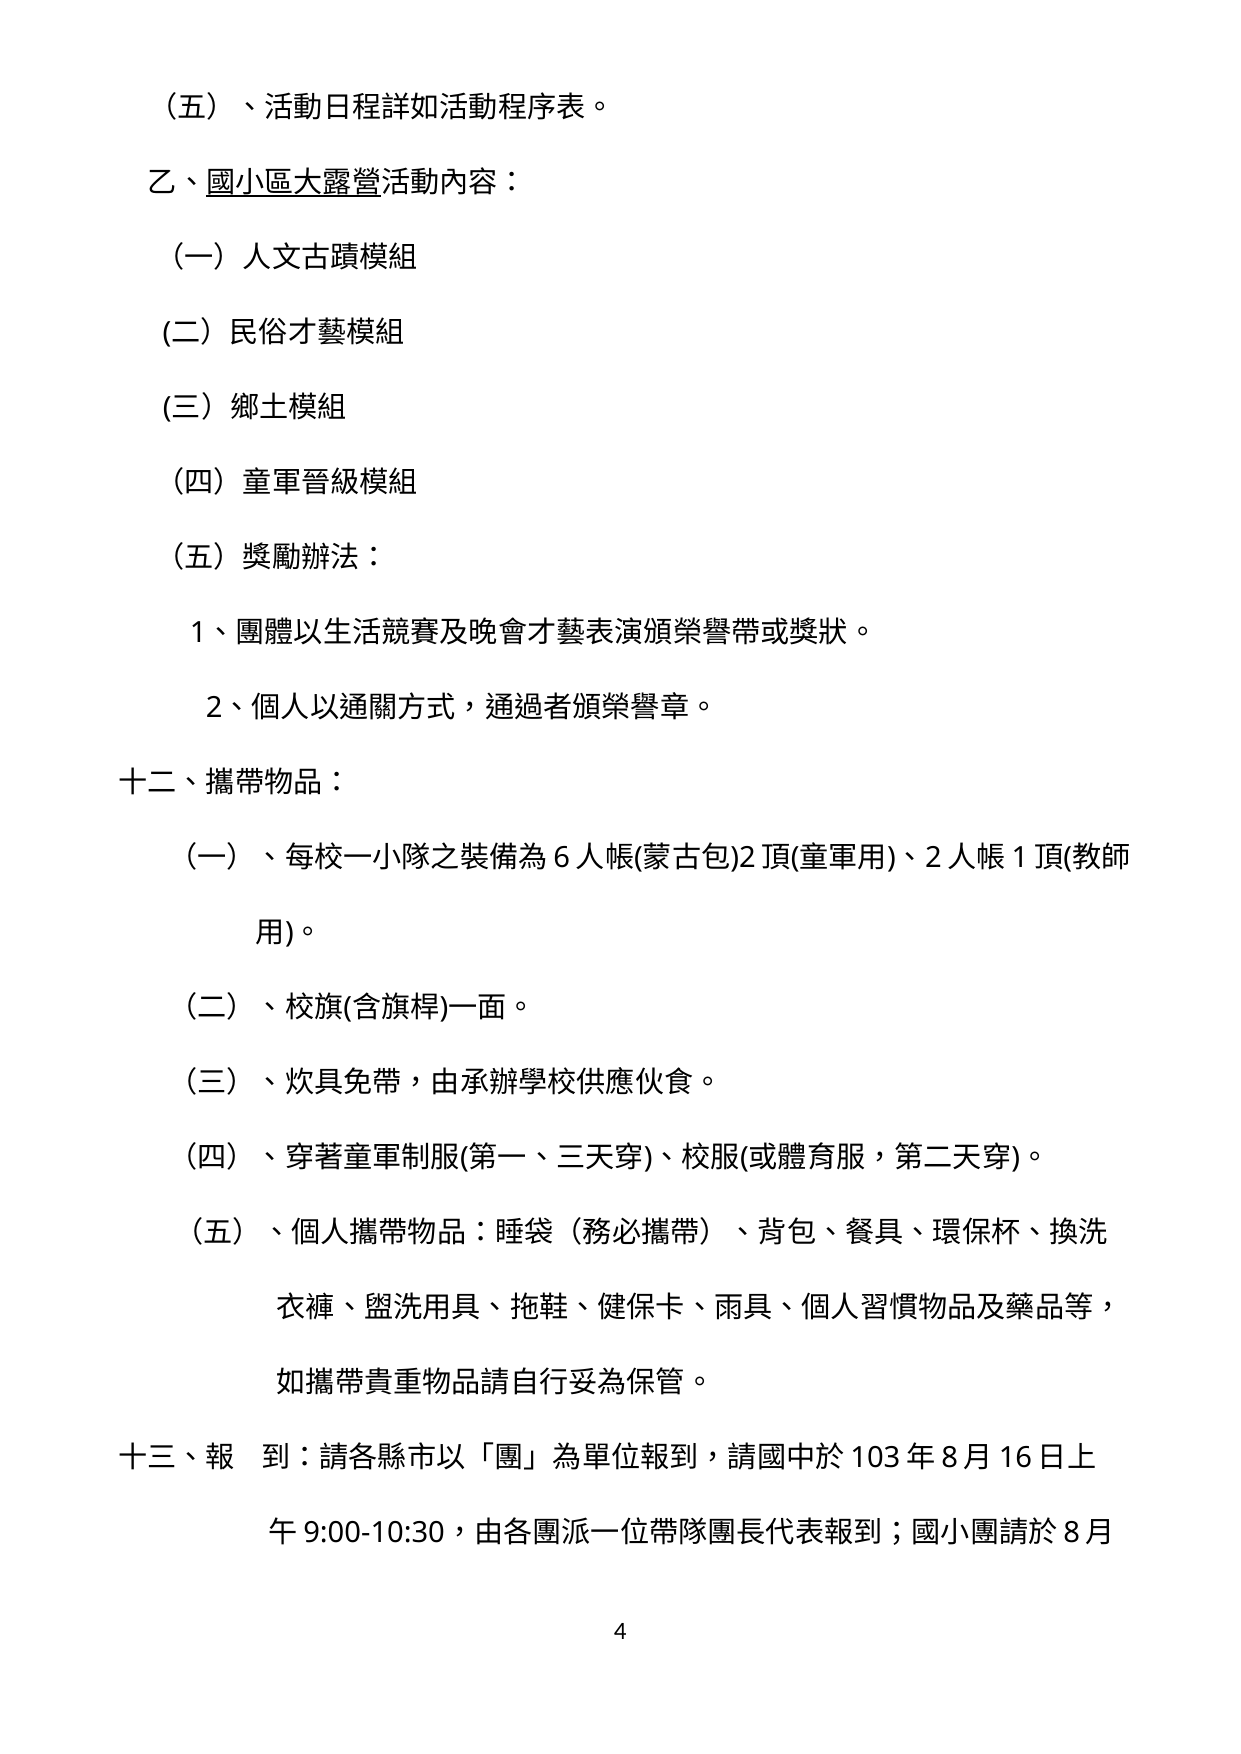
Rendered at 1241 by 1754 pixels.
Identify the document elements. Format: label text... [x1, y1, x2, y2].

text （一）、每校一小隊之裝備為6人帳(蒙古包)2頂(童軍用)、2人帳1頂(教師用)。 [168, 817, 1138, 967]
text （五）、活動日程詳如活動程序表。 [118, 67, 1122, 142]
text 1、團體以生活競賽及晚會才藝表演頒榮譽帶或獎狀。 [118, 592, 1122, 667]
list （一）人文古蹟模組 [118, 217, 1122, 292]
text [118, 1417, 1122, 1567]
text （四）童軍晉級模組 [118, 442, 1122, 517]
text （三）、炊具免帶，由承辦學校供應伙食。 [168, 1042, 1122, 1117]
list (三）鄉土模組 [118, 367, 1122, 442]
list (二）民俗才藝模組 [118, 292, 1122, 367]
text （四）、穿著童軍制服(第一、三天穿)、校服(或體育服，第二天穿)。 [168, 1117, 1122, 1192]
text 2、個人以通關方式，通過者頒榮譽章。 [118, 667, 1122, 742]
text 乙、國小區大露營活動內容： [118, 142, 1122, 217]
text 十二、攜帶物品： [118, 742, 1122, 817]
text （二）、校旗(含旗桿)一面。 [168, 967, 1122, 1042]
text （五）、個人攜帶物品：睡袋（務必攜帶）、背包、餐具、環保杯、換洗衣褲、盥洗用具、拖鞋、健保卡、雨具、個人習慣物品及藥品等，如攜帶貴重物品請自行妥為保管。 [174, 1192, 1122, 1417]
text （五）獎勵辦法： [118, 517, 1122, 592]
